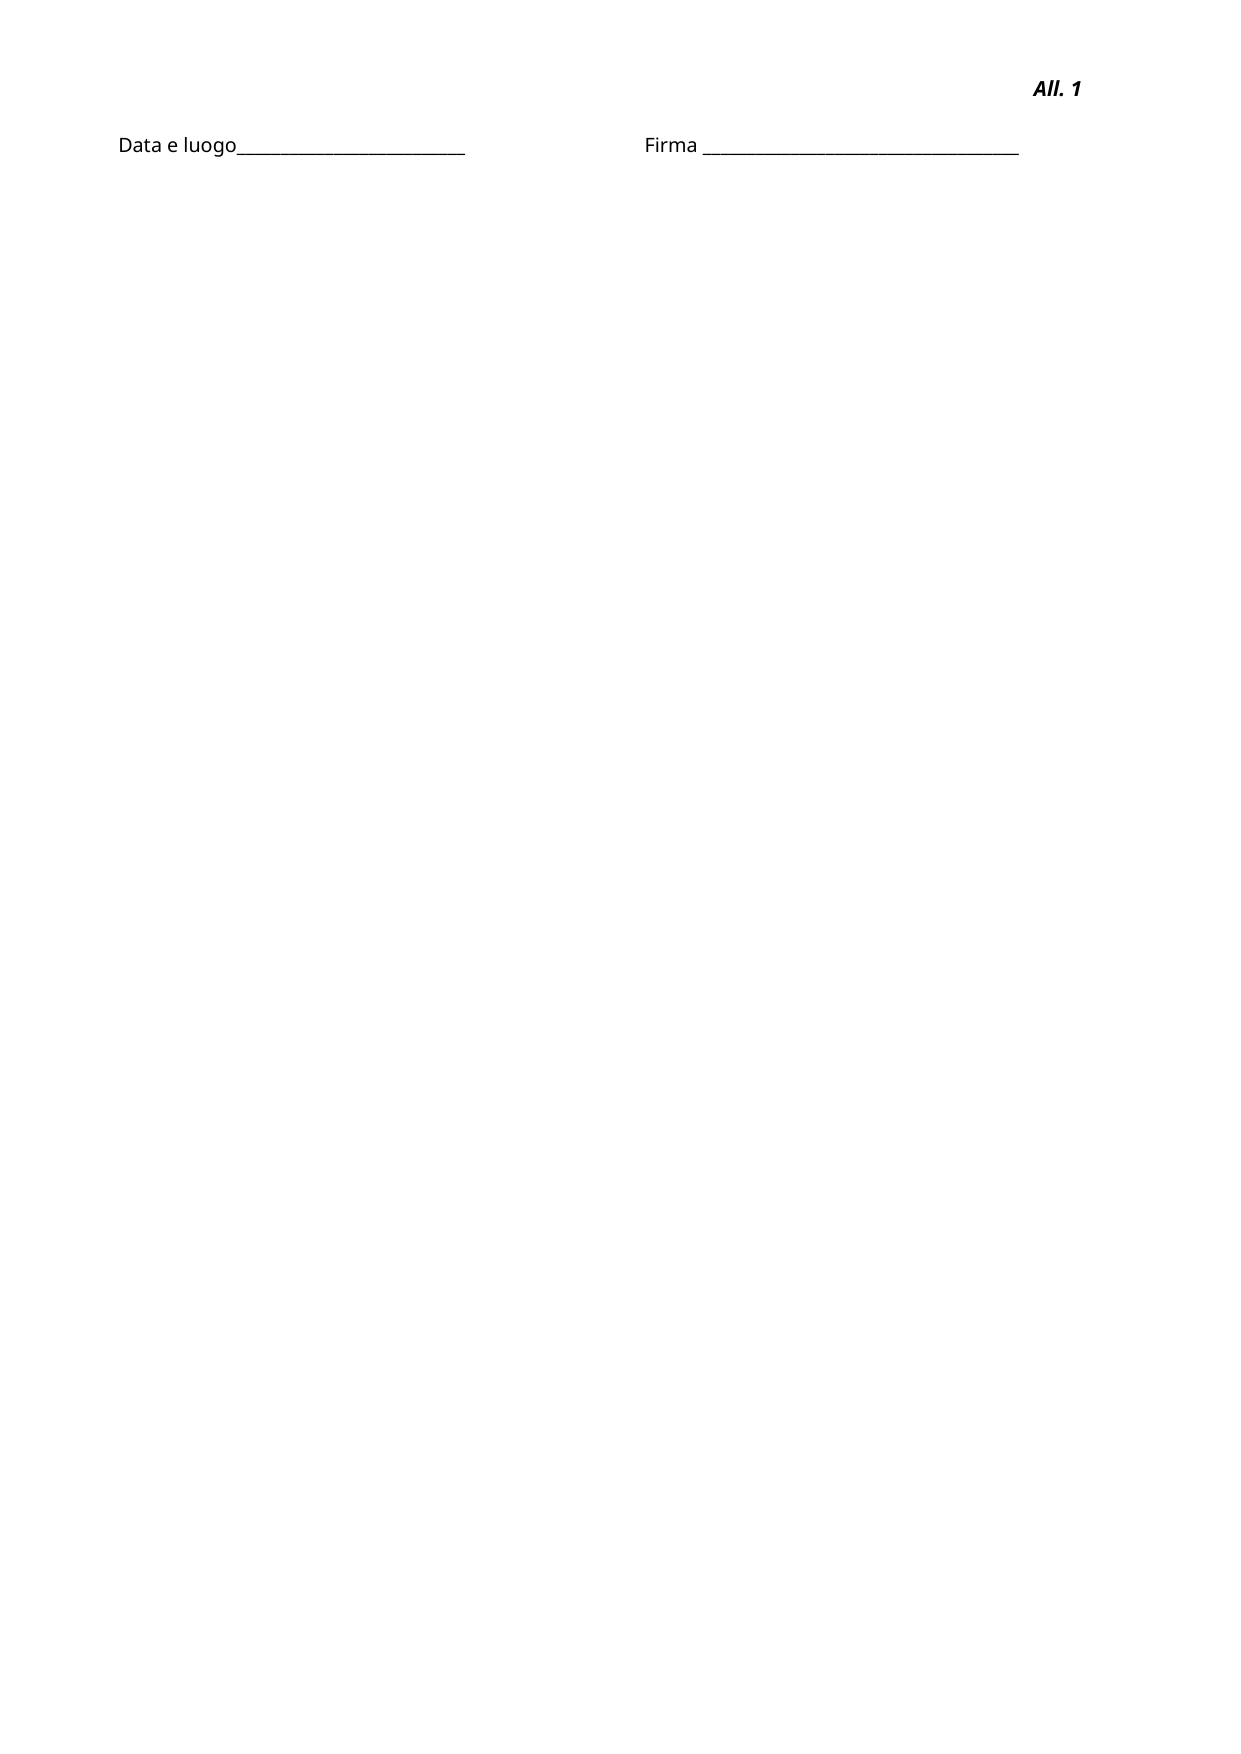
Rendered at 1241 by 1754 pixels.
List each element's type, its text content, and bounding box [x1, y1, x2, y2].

text Data e luogo__________________________ Firma ____________________________________ [118, 131, 1122, 158]
